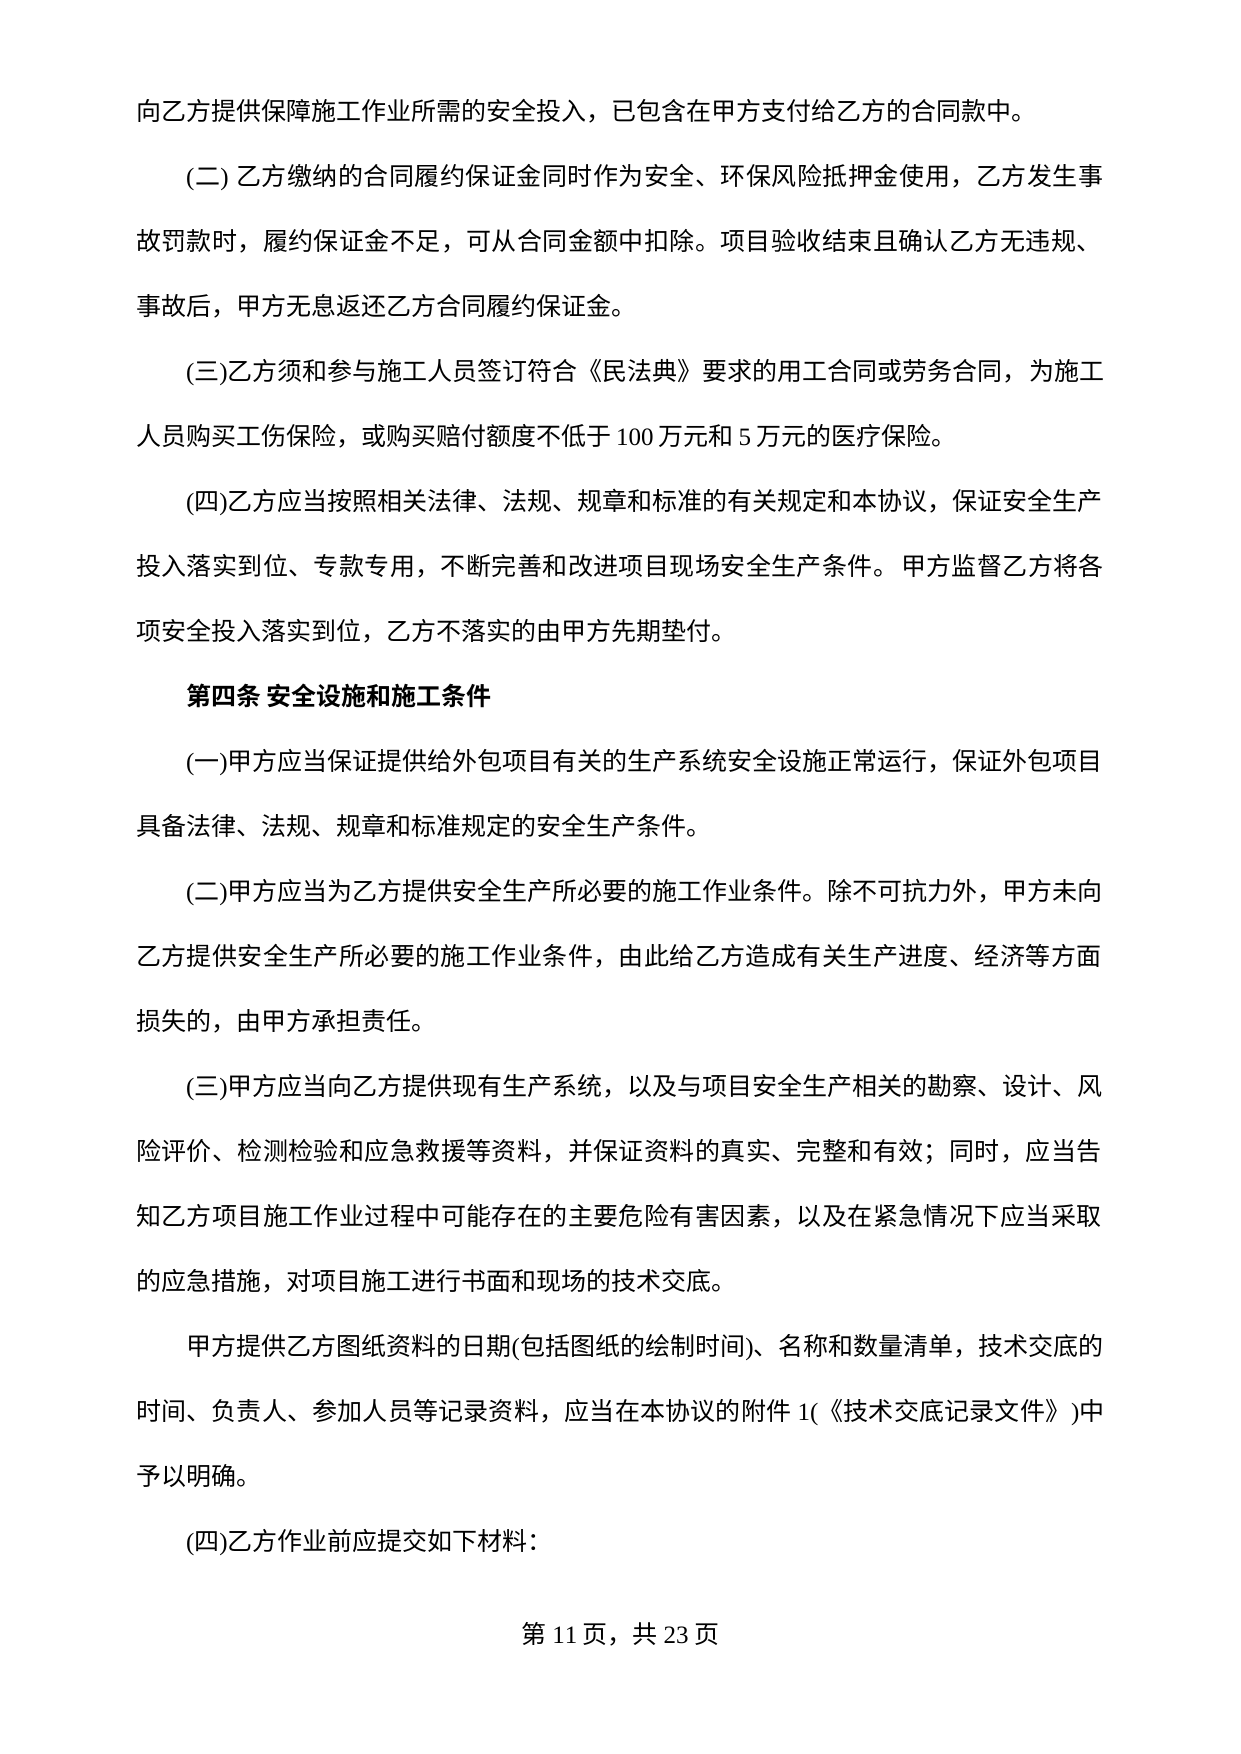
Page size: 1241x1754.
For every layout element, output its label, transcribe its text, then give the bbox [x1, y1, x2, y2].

text (三)乙方须和参与施工人员签订符合《民法典》要求的用工合同或劳务合同，为施工人员购买工伤保险，或购买赔付额度不低于100万元和5万元的医疗保险。 [136, 337, 1104, 467]
text (四)乙方应当按照相关法律、法规、规章和标准的有关规定和本协议，保证安全生产投入落实到位、专款专用，不断完善和改进项目现场安全生产条件。甲方监督乙方将各项安全投入落实到位，乙方不落实的由甲方先期垫付。 [136, 467, 1104, 662]
text 第四条 安全设施和施工条件 [136, 662, 1104, 727]
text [136, 77, 1104, 142]
text (一)甲方应当保证提供给外包项目有关的生产系统安全设施正常运行，保证外包项目具备法律、法规、规章和标准规定的安全生产条件。 [136, 727, 1104, 857]
text 甲方提供乙方图纸资料的日期(包括图纸的绘制时间)、名称和数量清单，技术交底的时间、负责人、参加人员等记录资料，应当在本协议的附件1(《技术交底记录文件》)中予以明确。 [136, 1312, 1104, 1507]
text (二) 乙方缴纳的合同履约保证金同时作为安全、环保风险抵押金使用，乙方发生事故罚款时，履约保证金不足，可从合同金额中扣除。项目验收结束且确认乙方无违规、事故后，甲方无息返还乙方合同履约保证金。 [136, 142, 1104, 337]
text (三)甲方应当向乙方提供现有生产系统，以及与项目安全生产相关的勘察、设计、风险评价、检测检验和应急救援等资料，并保证资料的真实、完整和有效；同时，应当告知乙方项目施工作业过程中可能存在的主要危险有害因素，以及在紧急情况下应当采取的应急措施，对项目施工进行书面和现场的技术交底。 [136, 1052, 1104, 1312]
text (四)乙方作业前应提交如下材料： [136, 1507, 1104, 1572]
text (二)甲方应当为乙方提供安全生产所必要的施工作业条件。除不可抗力外，甲方未向乙方提供安全生产所必要的施工作业条件，由此给乙方造成有关生产进度、经济等方面损失的，由甲方承担责任。 [136, 857, 1104, 1052]
